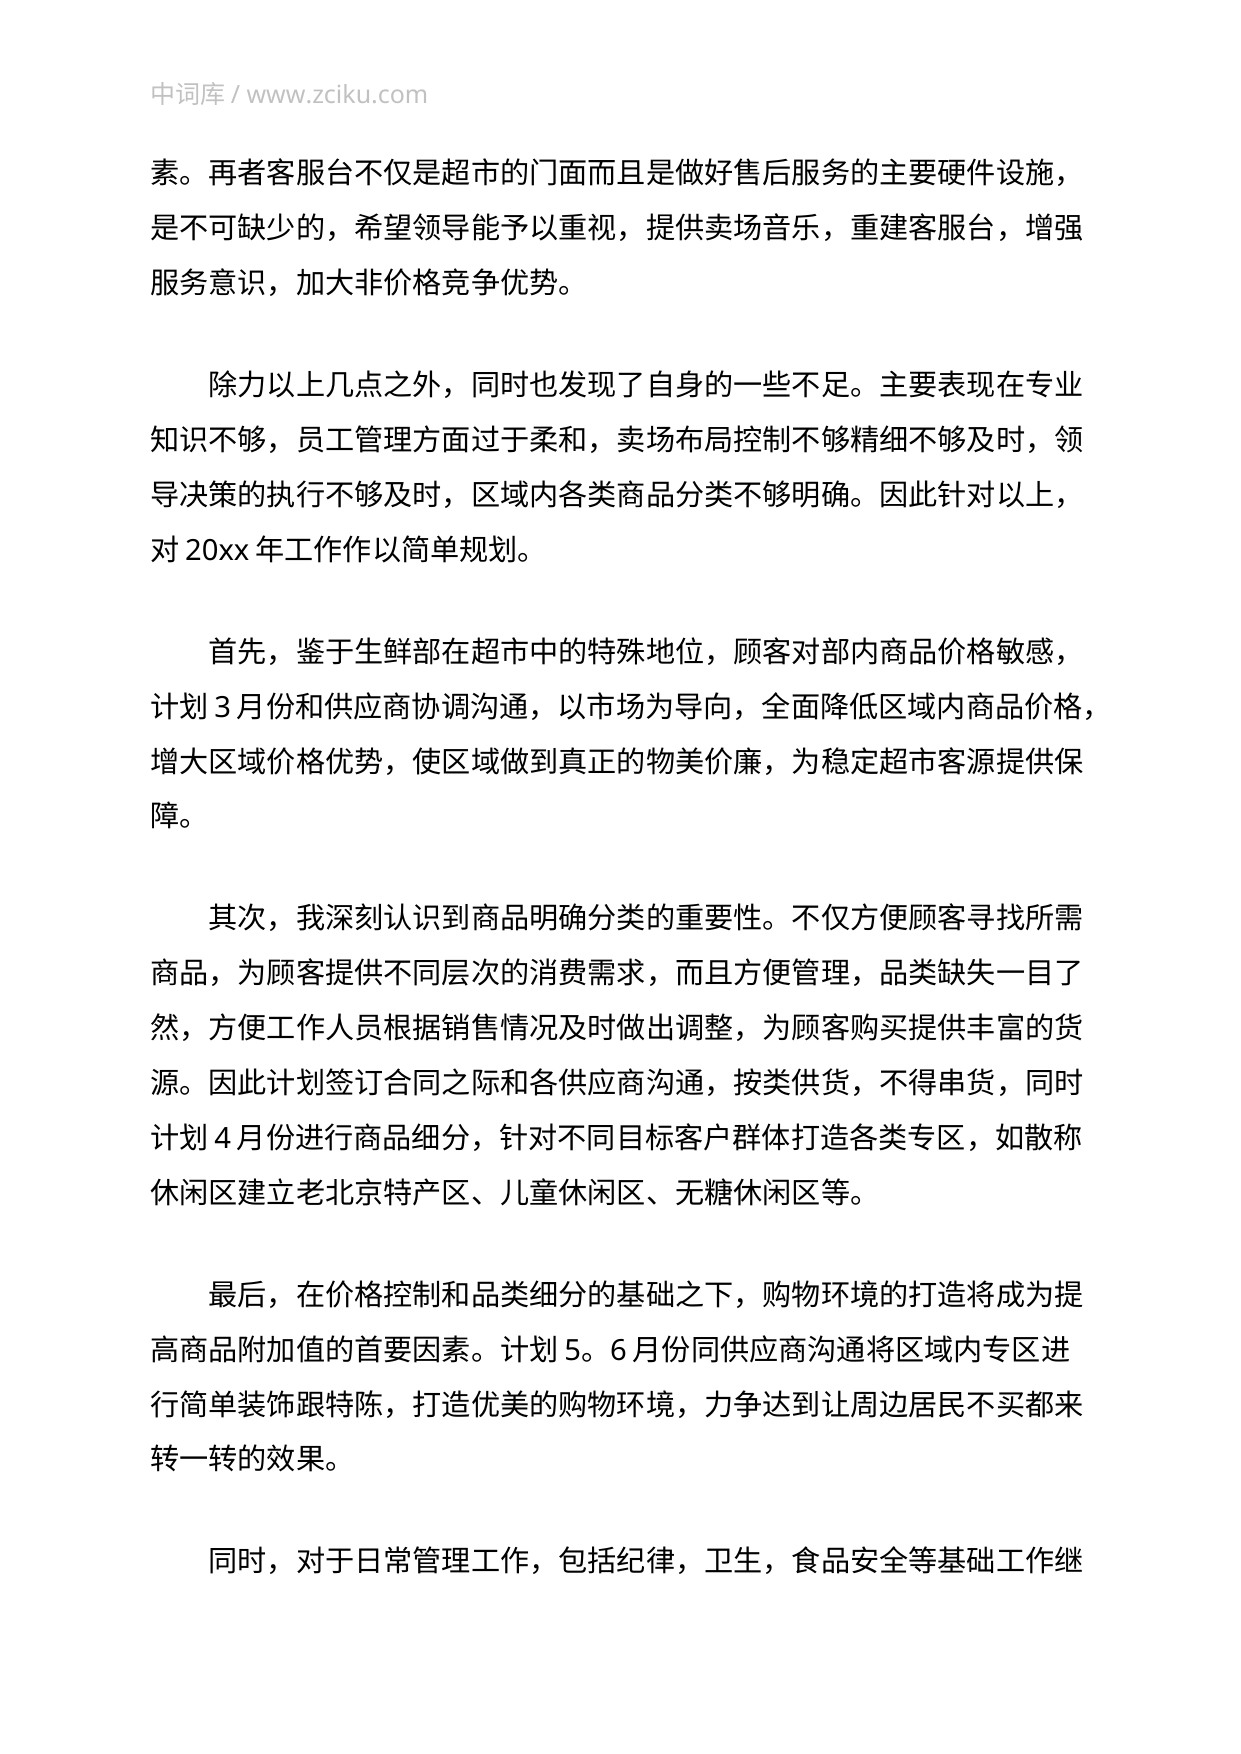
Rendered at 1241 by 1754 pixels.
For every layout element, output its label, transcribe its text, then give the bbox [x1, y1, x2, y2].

text 最后，在价格控制和品类细分的基础之下，购物环境的打造将成为提高商品附加值的首要因素。计划5。6月份同供应商沟通将区域内专区进行简单装饰跟特陈，打造优美的购物环境，力争达到让周边居民不买都来转一转的效果。 [150, 1271, 1090, 1478]
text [150, 150, 1090, 302]
text 除力以上几点之外，同时也发现了自身的一些不足。主要表现在专业知识不够，员工管理方面过于柔和，卖场布局控制不够精细不够及时，领导决策的执行不够及时，区域内各类商品分类不够明确。因此针对以上，对20xx年工作作以简单规划。 [150, 362, 1090, 569]
text 其次，我深刻认识到商品明确分类的重要性。不仅方便顾客寻找所需商品，为顾客提供不同层次的消费需求，而且方便管理，品类缺失一目了然，方便工作人员根据销售情况及时做出调整，为顾客购买提供丰富的货源。因此计划签订合同之际和各供应商沟通，按类供货，不得串货，同时计划4月份进行商品细分，针对不同目标客户群体打造各类专区，如散称休闲区建立老北京特产区、儿童休闲区、无糖休闲区等。 [150, 895, 1090, 1212]
text 首先，鉴于生鲜部在超市中的特殊地位，顾客对部内商品价格敏感，计划3月份和供应商协调沟通，以市场为导向，全面降低区域内商品价格，增大区域价格优势，使区域做到真正的物美价廉，为稳定超市客源提供保障。 [150, 628, 1090, 835]
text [150, 1538, 1090, 1580]
